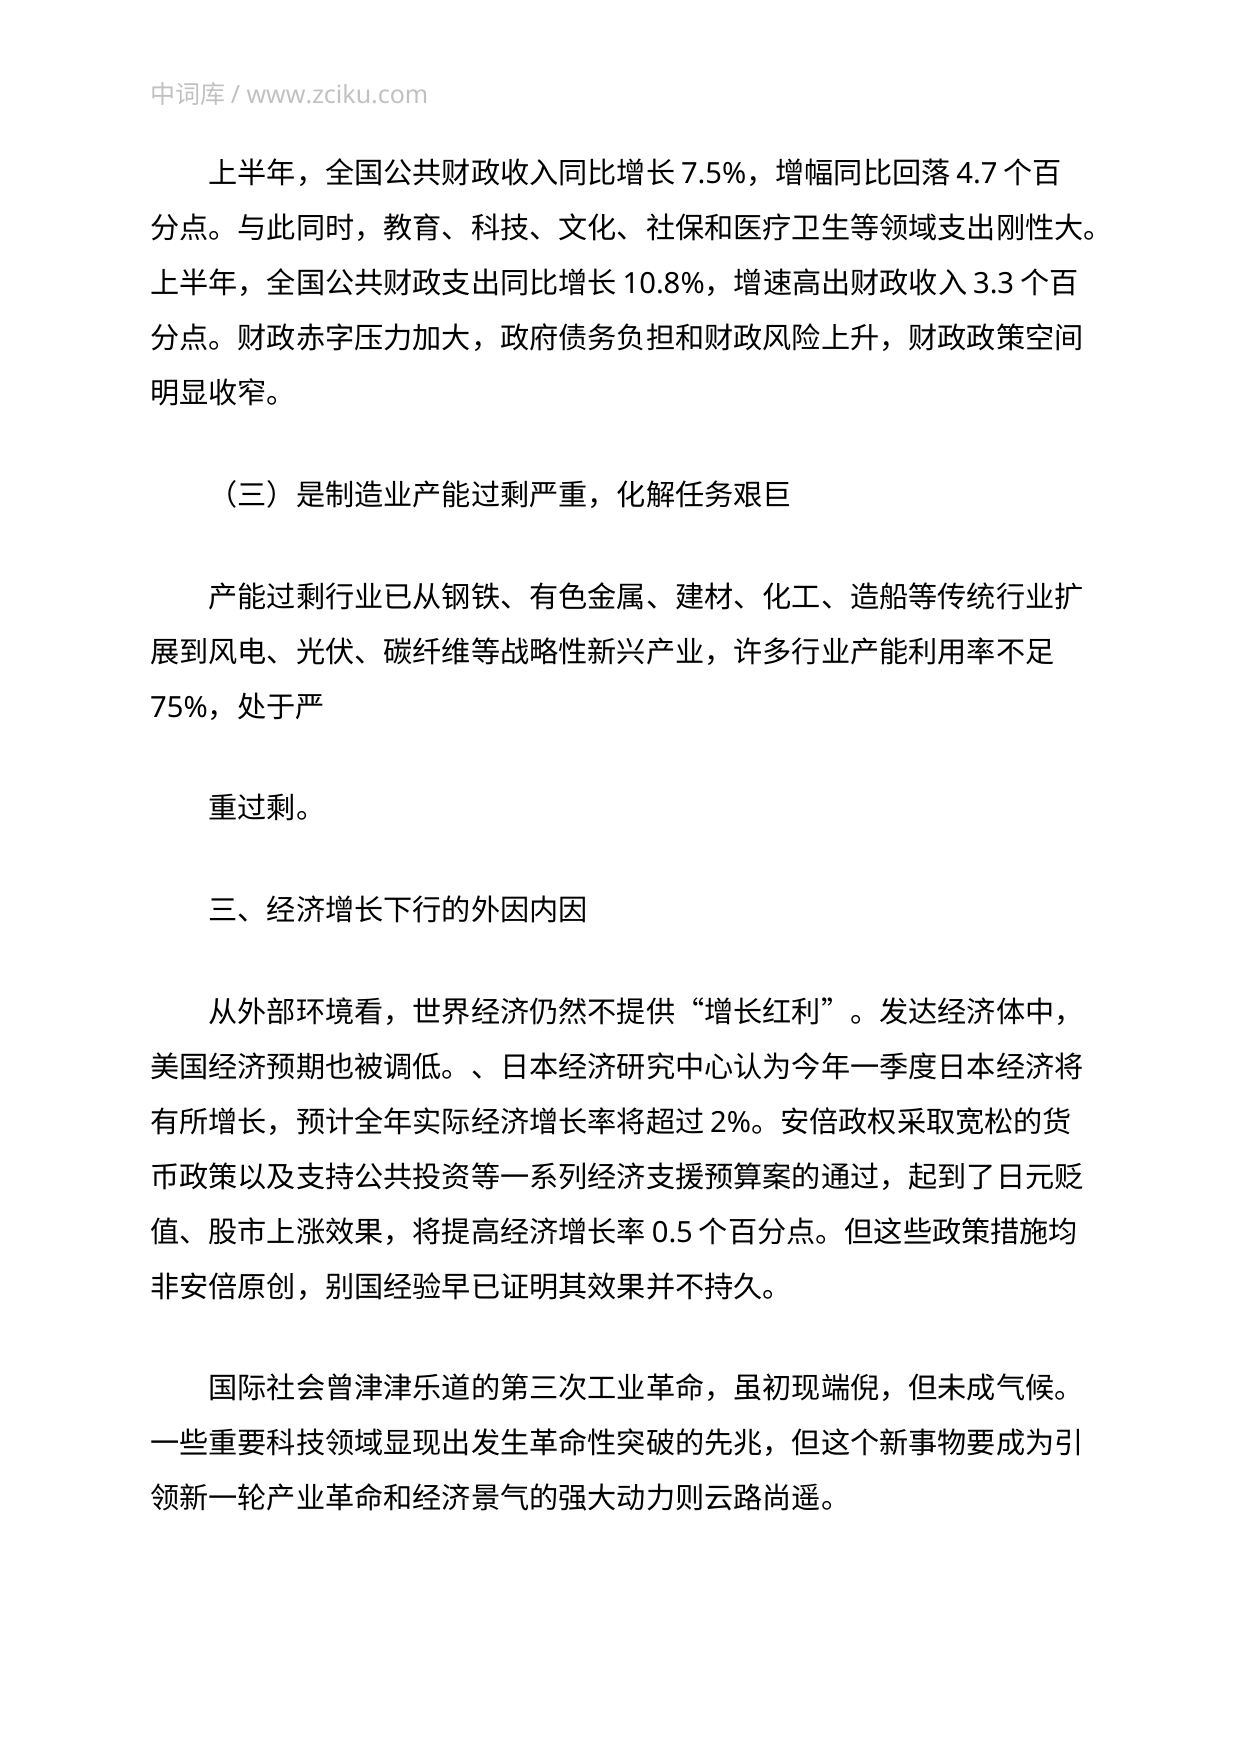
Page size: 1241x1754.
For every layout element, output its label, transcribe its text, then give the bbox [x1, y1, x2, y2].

text 上半年，全国公共财政收入同比增长7.5%，增幅同比回落4.7个百分点。与此同时，教育、科技、文化、社保和医疗卫生等领域支出刚性大。上半年，全国公共财政支出同比增长10.8%，增速高出财政收入3.3个百分点。财政赤字压力加大，政府债务负担和财政风险上升，财政政策空间明显收窄。 [150, 150, 1090, 412]
text 产能过剩行业已从钢铁、有色金属、建材、化工、造船等传统行业扩展到风电、光伏、碳纤维等战略性新兴产业，许多行业产能利用率不足75%，处于严 [150, 573, 1090, 726]
text 从外部环境看，世界经济仍然不提供“增长红利”。发达经济体中，美国经济预期也被调低。、日本经济研究中心认为今年一季度日本经济将有所增长，预计全年实际经济增长率将超过2%。安倍政权采取宽松的货币政策以及支持公共投资等一系列经济支援预算案的通过，起到了日元贬值、股市上涨效果，将提高经济增长率0.5个百分点。但这些政策措施均非安倍原创，别国经验早已证明其效果并不持久。 [150, 989, 1090, 1306]
text 三、经济增长下行的外因内因 [150, 887, 1090, 929]
text 国际社会曾津津乐道的第三次工业革命，虽初现端倪，但未成气候。一些重要科技领域显现出发生革命性突破的先兆，但这个新事物要成为引领新一轮产业革命和经济景气的强大动力则云路尚遥。 [150, 1365, 1090, 1517]
text （三）是制造业产能过剩严重，化解任务艰巨 [150, 472, 1090, 514]
text 重过剩。 [150, 785, 1090, 827]
